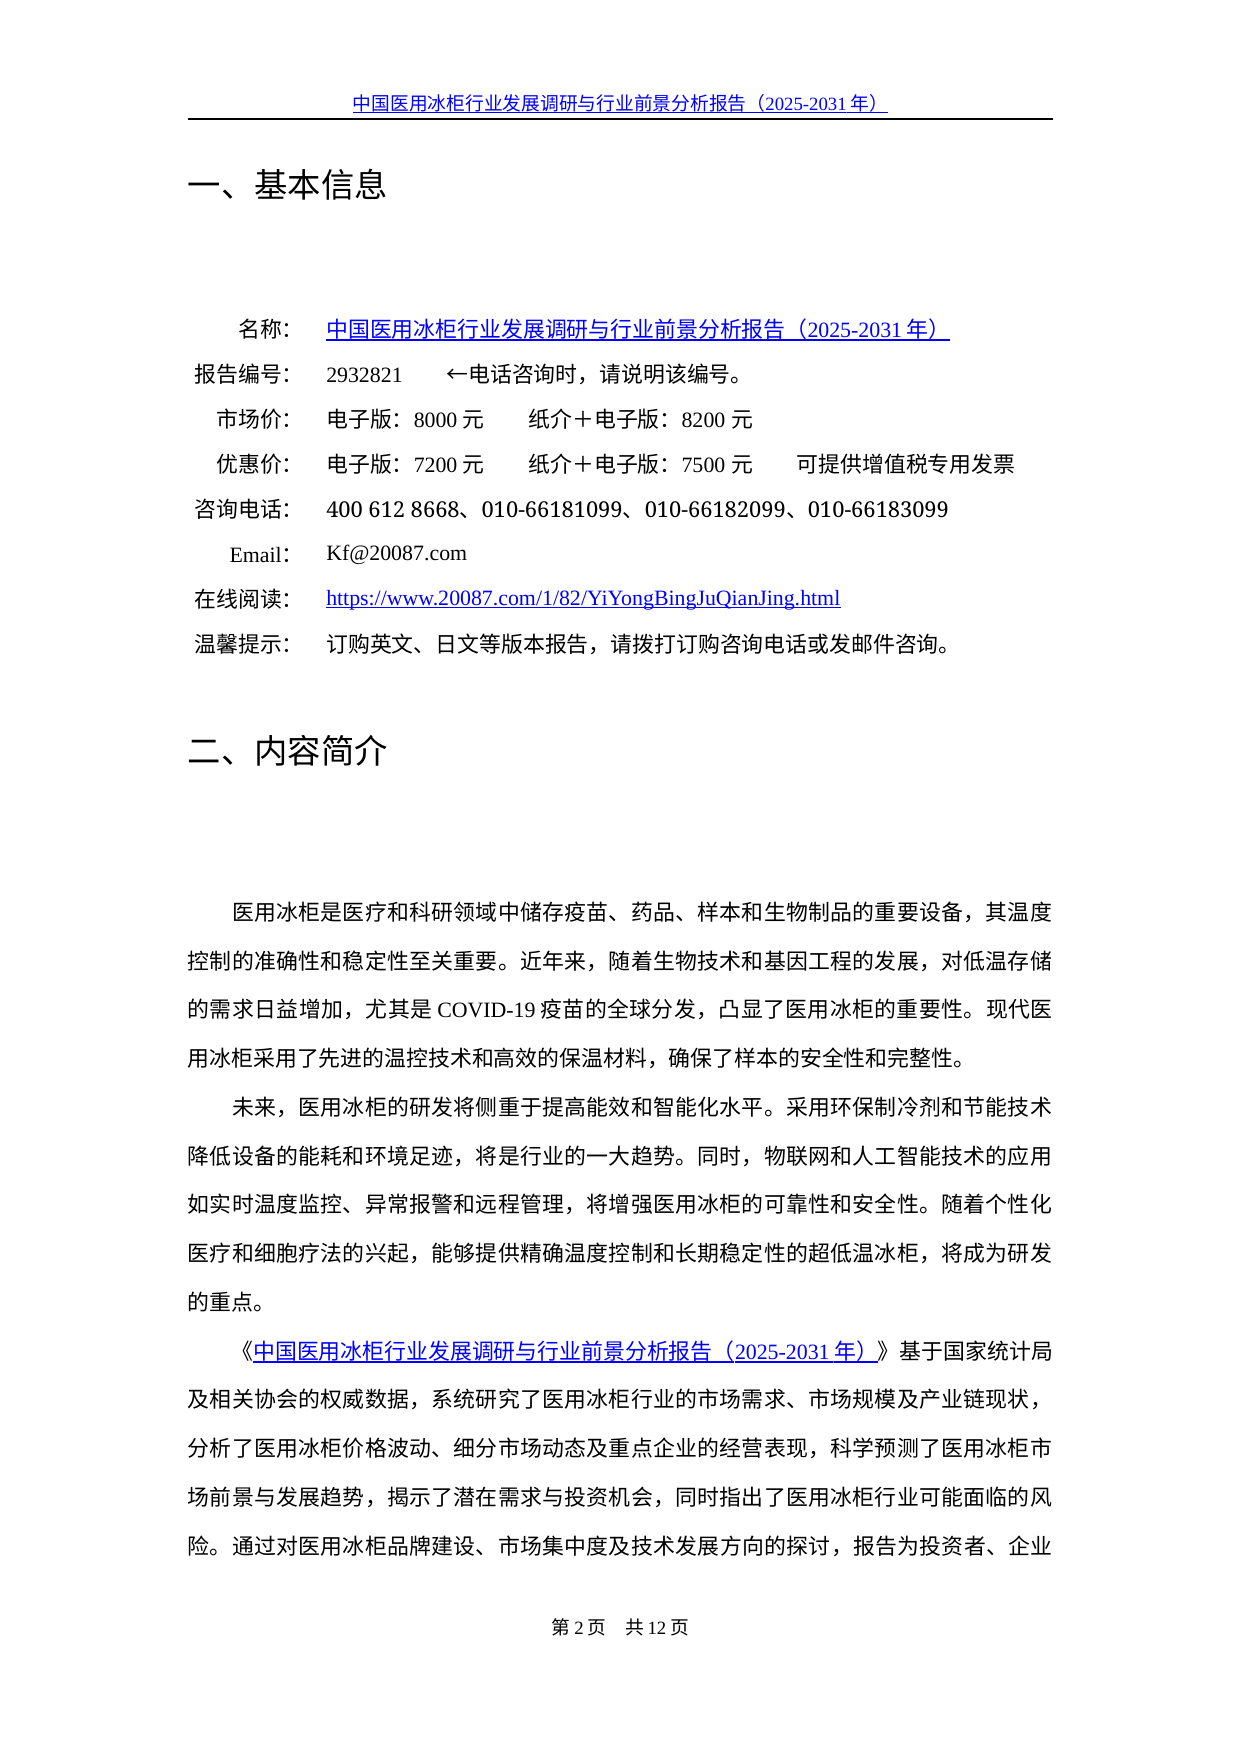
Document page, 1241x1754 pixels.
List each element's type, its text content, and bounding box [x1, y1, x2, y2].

table_cell 400 612 8668、010-66181099、010-66182099、010-66183099 [315, 492, 1073, 537]
title 一、基本信息 [187, 150, 1053, 215]
table_cell 温馨提示： [167, 627, 315, 672]
title 二、内容简介 [187, 717, 1053, 782]
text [187, 894, 1053, 1561]
table_cell Kf@20087.com [315, 537, 1073, 582]
table_cell 市场价： [167, 402, 315, 447]
table_cell 订购英文、日文等版本报告，请拨打订购咨询电话或发邮件咨询。 [315, 627, 1073, 672]
table_cell 电子版：8000 元 纸介＋电子版：8200 元 [315, 402, 1073, 447]
table_cell 优惠价： [167, 447, 315, 492]
table_cell 在线阅读： [167, 582, 315, 627]
table_cell [315, 582, 1073, 627]
table_cell 2932821 ←电话咨询时，请说明该编号。 [315, 357, 1073, 402]
table_cell 咨询电话： [167, 492, 315, 537]
table_header 名称： [167, 312, 315, 357]
table_cell 电子版：7200 元 纸介＋电子版：7500 元 可提供增值税专用发票 [315, 447, 1073, 492]
table_cell 报告编号： [167, 357, 315, 402]
table_cell Email： [167, 537, 315, 582]
table_header 中国医用冰柜行业发展调研与行业前景分析报告（2025-2031年） [315, 312, 1073, 357]
